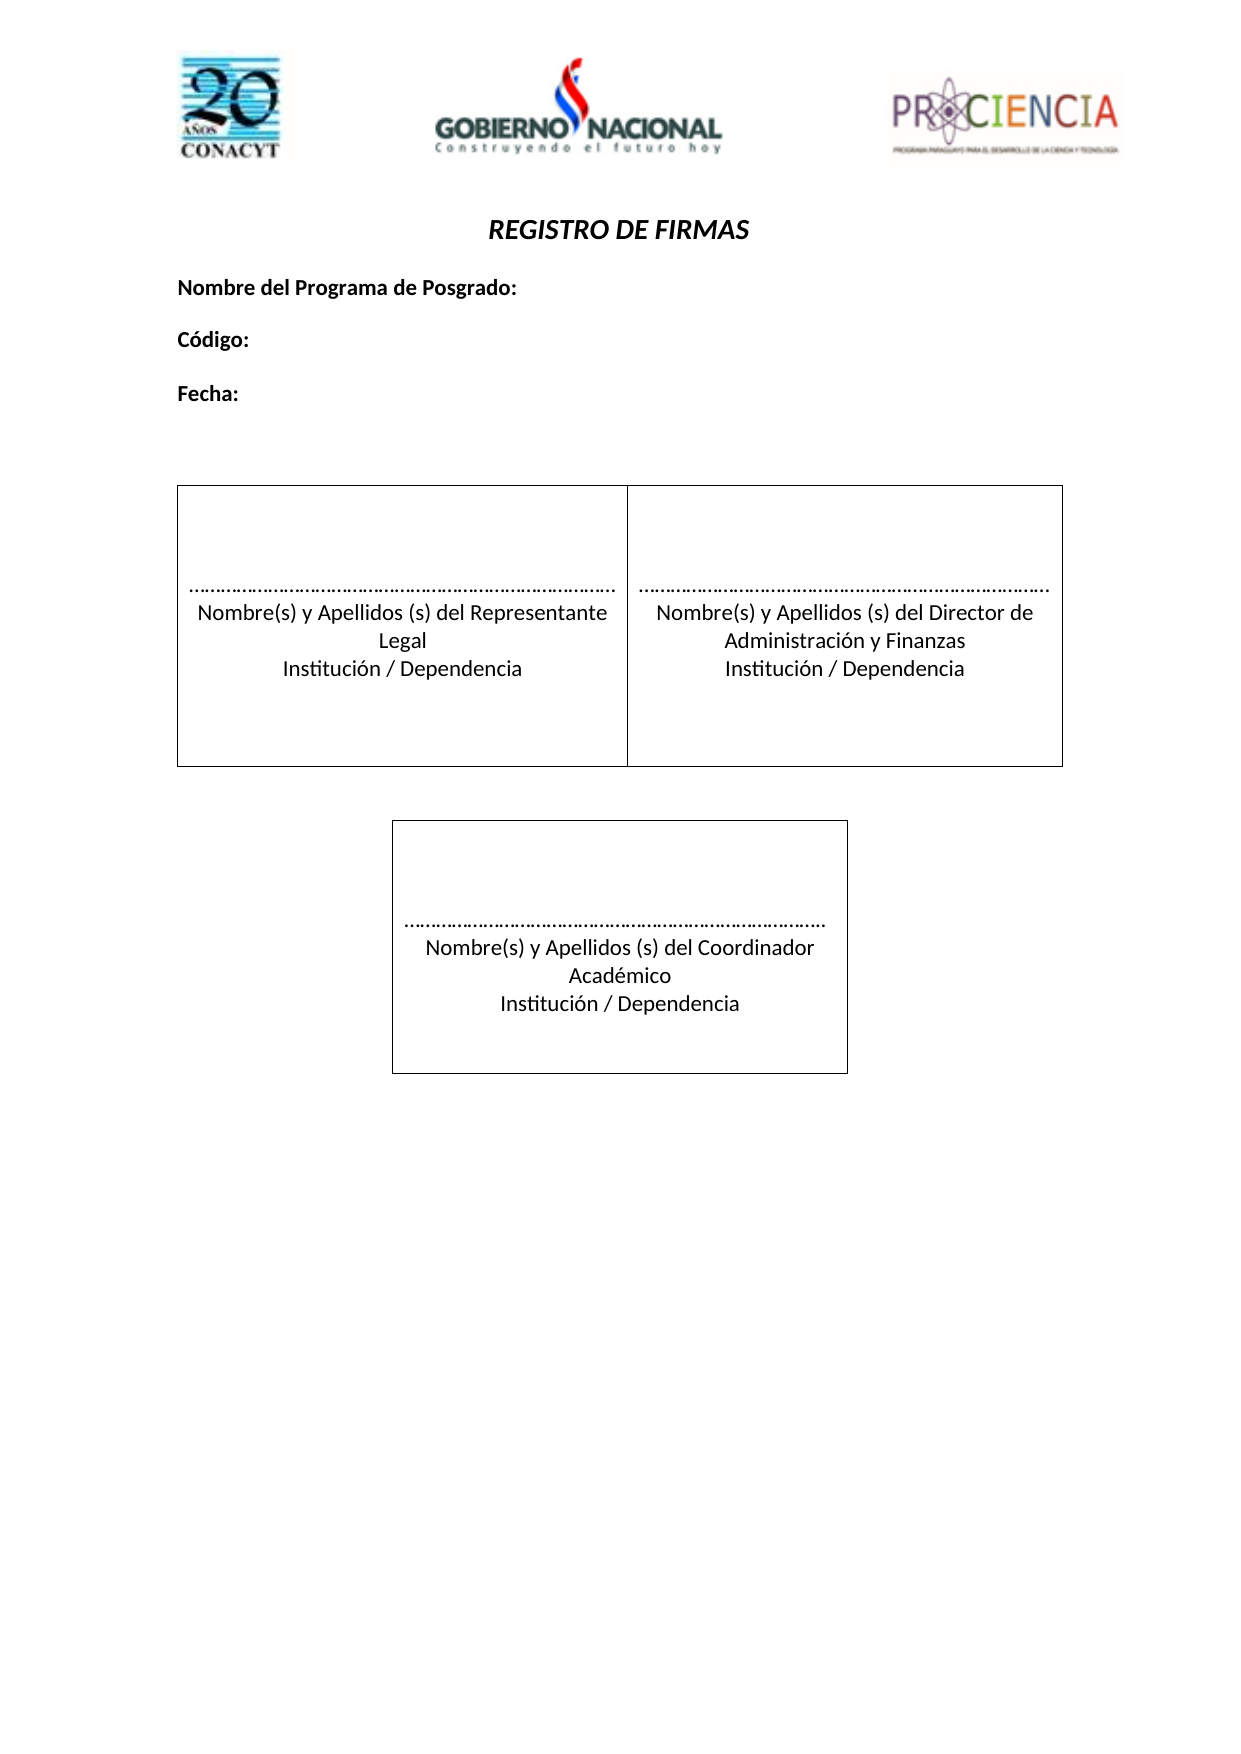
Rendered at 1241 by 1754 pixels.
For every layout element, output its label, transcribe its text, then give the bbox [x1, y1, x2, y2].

table_header …………………………………………………………………….. Nombre(s) y Apellidos (s) del Coordinador Académico Institución / Dependencia [393, 821, 847, 1073]
table_header ……………………………………………………………………… Nombre(s) y Apellidos (s) del Representante Legal Institución / Dependencia [178, 486, 627, 766]
text Código: [177, 326, 1063, 354]
text REGISTRO DE FIRMAS [177, 211, 1063, 246]
picture [176, 50, 1127, 166]
text Nombre del Programa de Posgrado: [177, 273, 1063, 301]
text Fecha: [177, 379, 1063, 407]
table_header …………………………………………………………………… Nombre(s) y Apellidos (s) del Director de Administración y Finanzas Institución / Dependencia [628, 486, 1062, 766]
